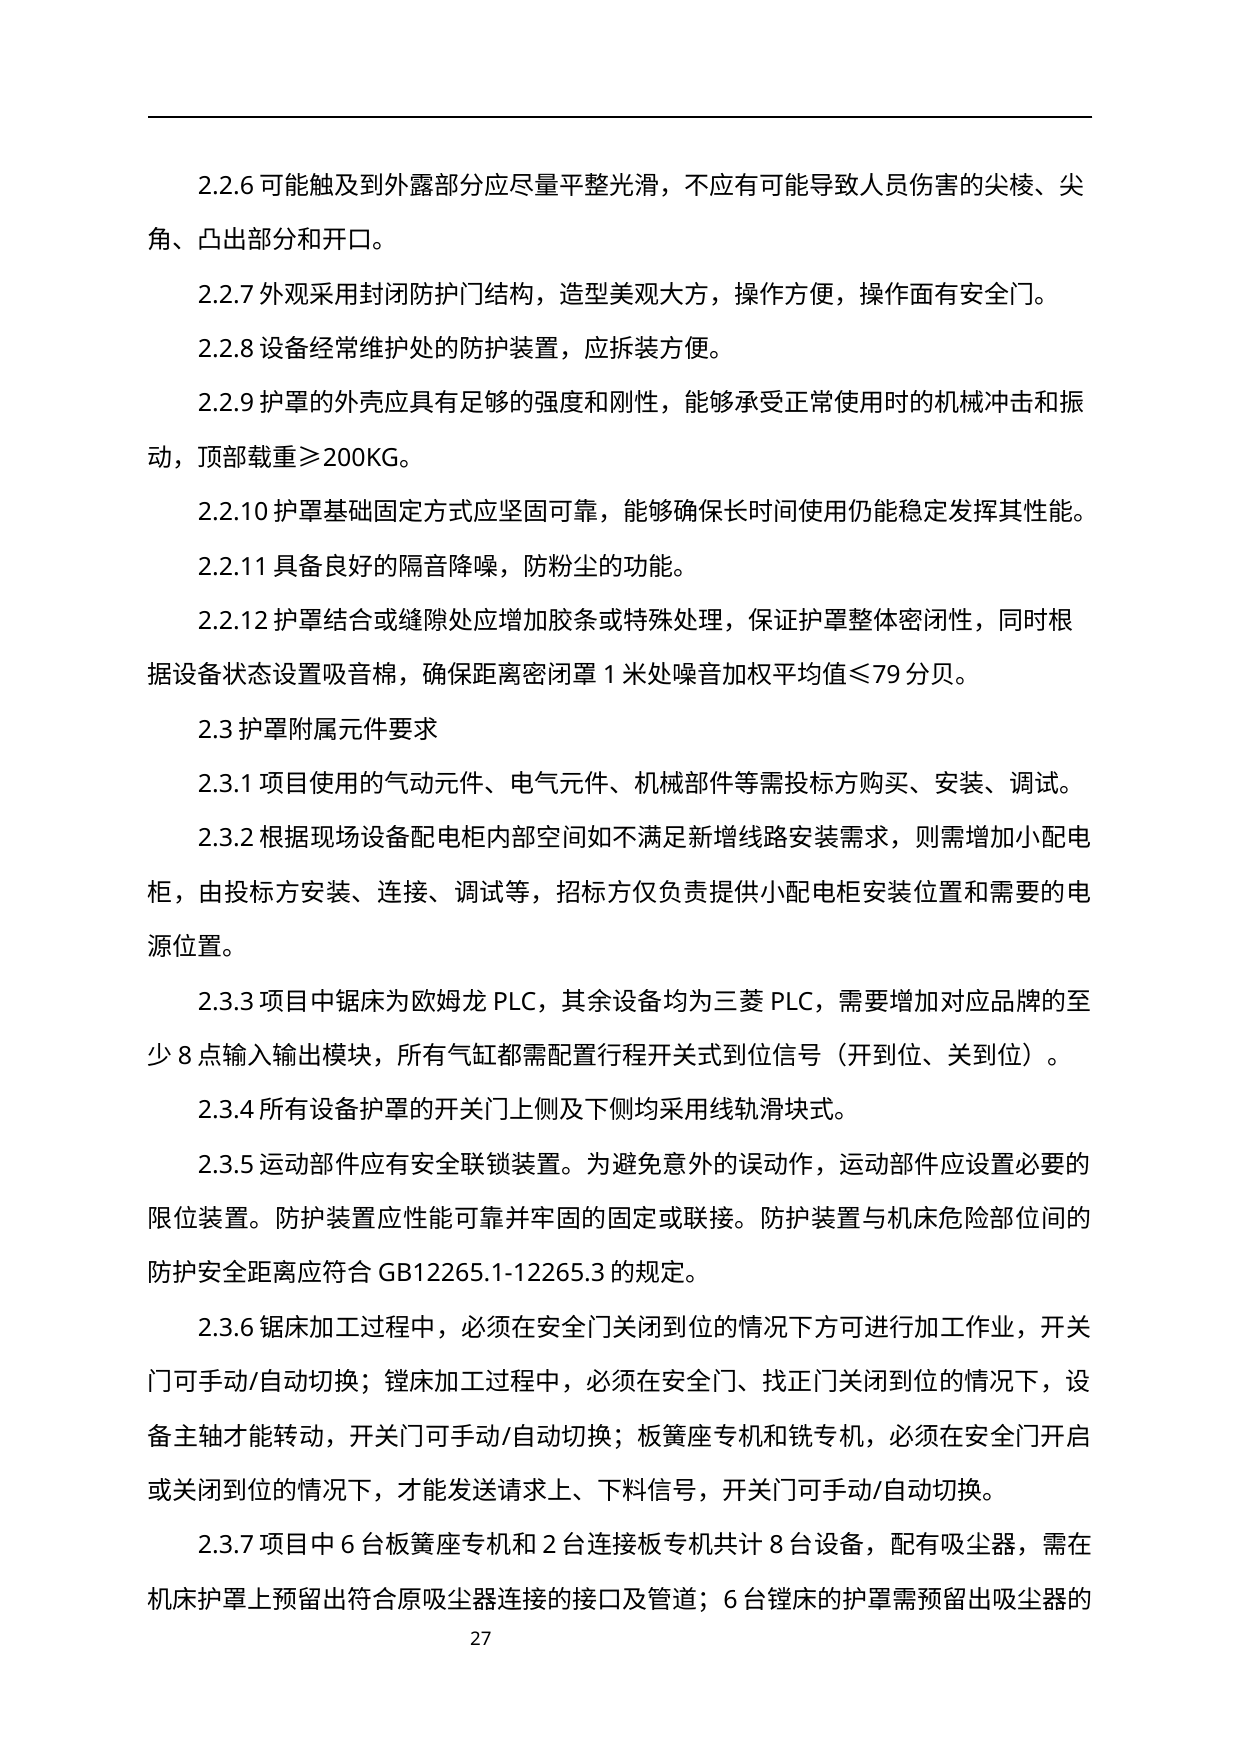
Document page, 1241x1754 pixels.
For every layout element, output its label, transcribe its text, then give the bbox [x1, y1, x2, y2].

text 2.2.9护罩的外壳应具有足够的强度和刚性，能够承受正常使用时的机械冲击和振动，顶部载重≥200KG。 [148, 383, 1092, 473]
text 2.2.8设备经常维护处的防护装置，应拆装方便。 [148, 328, 1092, 365]
text 2.3.3项目中锯床为欧姆龙PLC，其余设备均为三菱PLC，需要增加对应品牌的至少8点输入输出模块，所有气缸都需配置行程开关式到位信号（开到位、关到位）。 [148, 981, 1092, 1072]
text 2.3.4所有设备护罩的开关门上侧及下侧均采用线轨滑块式。 [148, 1090, 1092, 1126]
text 2.2.12护罩结合或缝隙处应增加胶条或特殊处理，保证护罩整体密闭性，同时根据设备状态设置吸音棉，确保距离密闭罩1米处噪音加权平均值≤79分贝。 [148, 600, 1092, 691]
text 2.3.6锯床加工过程中，必须在安全门关闭到位的情况下方可进行加工作业，开关门可手动/自动切换；镗床加工过程中，必须在安全门、找正门关闭到位的情况下，设备主轴才能转动，开关门可手动/自动切换；板簧座专机和铣专机，必须在安全门开启或关闭到位的情况下，才能发送请求上、下料信号，开关门可手动/自动切换。 [148, 1307, 1092, 1507]
text 2.3.2根据现场设备配电柜内部空间如不满足新增线路安装需求，则需增加小配电柜，由投标方安装、连接、调试等，招标方仅负责提供小配电柜安装位置和需要的电源位置。 [148, 818, 1092, 963]
text 2.3.5运动部件应有安全联锁装置。为避免意外的误动作，运动部件应设置必要的限位装置。防护装置应性能可靠并牢固的固定或联接。防护装置与机床危险部位间的防护安全距离应符合GB12265.1-12265.3的规定。 [148, 1144, 1092, 1289]
text 2.2.10护罩基础固定方式应坚固可靠，能够确保长时间使用仍能稳定发挥其性能。 [148, 492, 1092, 528]
text 2.2.7外观采用封闭防护门结构，造型美观大方，操作方便，操作面有安全门。 [148, 274, 1092, 310]
text 2.2.11具备良好的隔音降噪，防粉尘的功能。 [148, 546, 1092, 582]
text 2.2.6可能触及到外露部分应尽量平整光滑，不应有可能导致人员伤害的尖棱、尖角、凸出部分和开口。 [148, 165, 1092, 256]
text 2.3护罩附属元件要求 [148, 709, 1092, 745]
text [148, 1525, 1092, 1615]
text 2.3.1项目使用的气动元件、电气元件、机械部件等需投标方购买、安装、调试。 [148, 763, 1092, 800]
